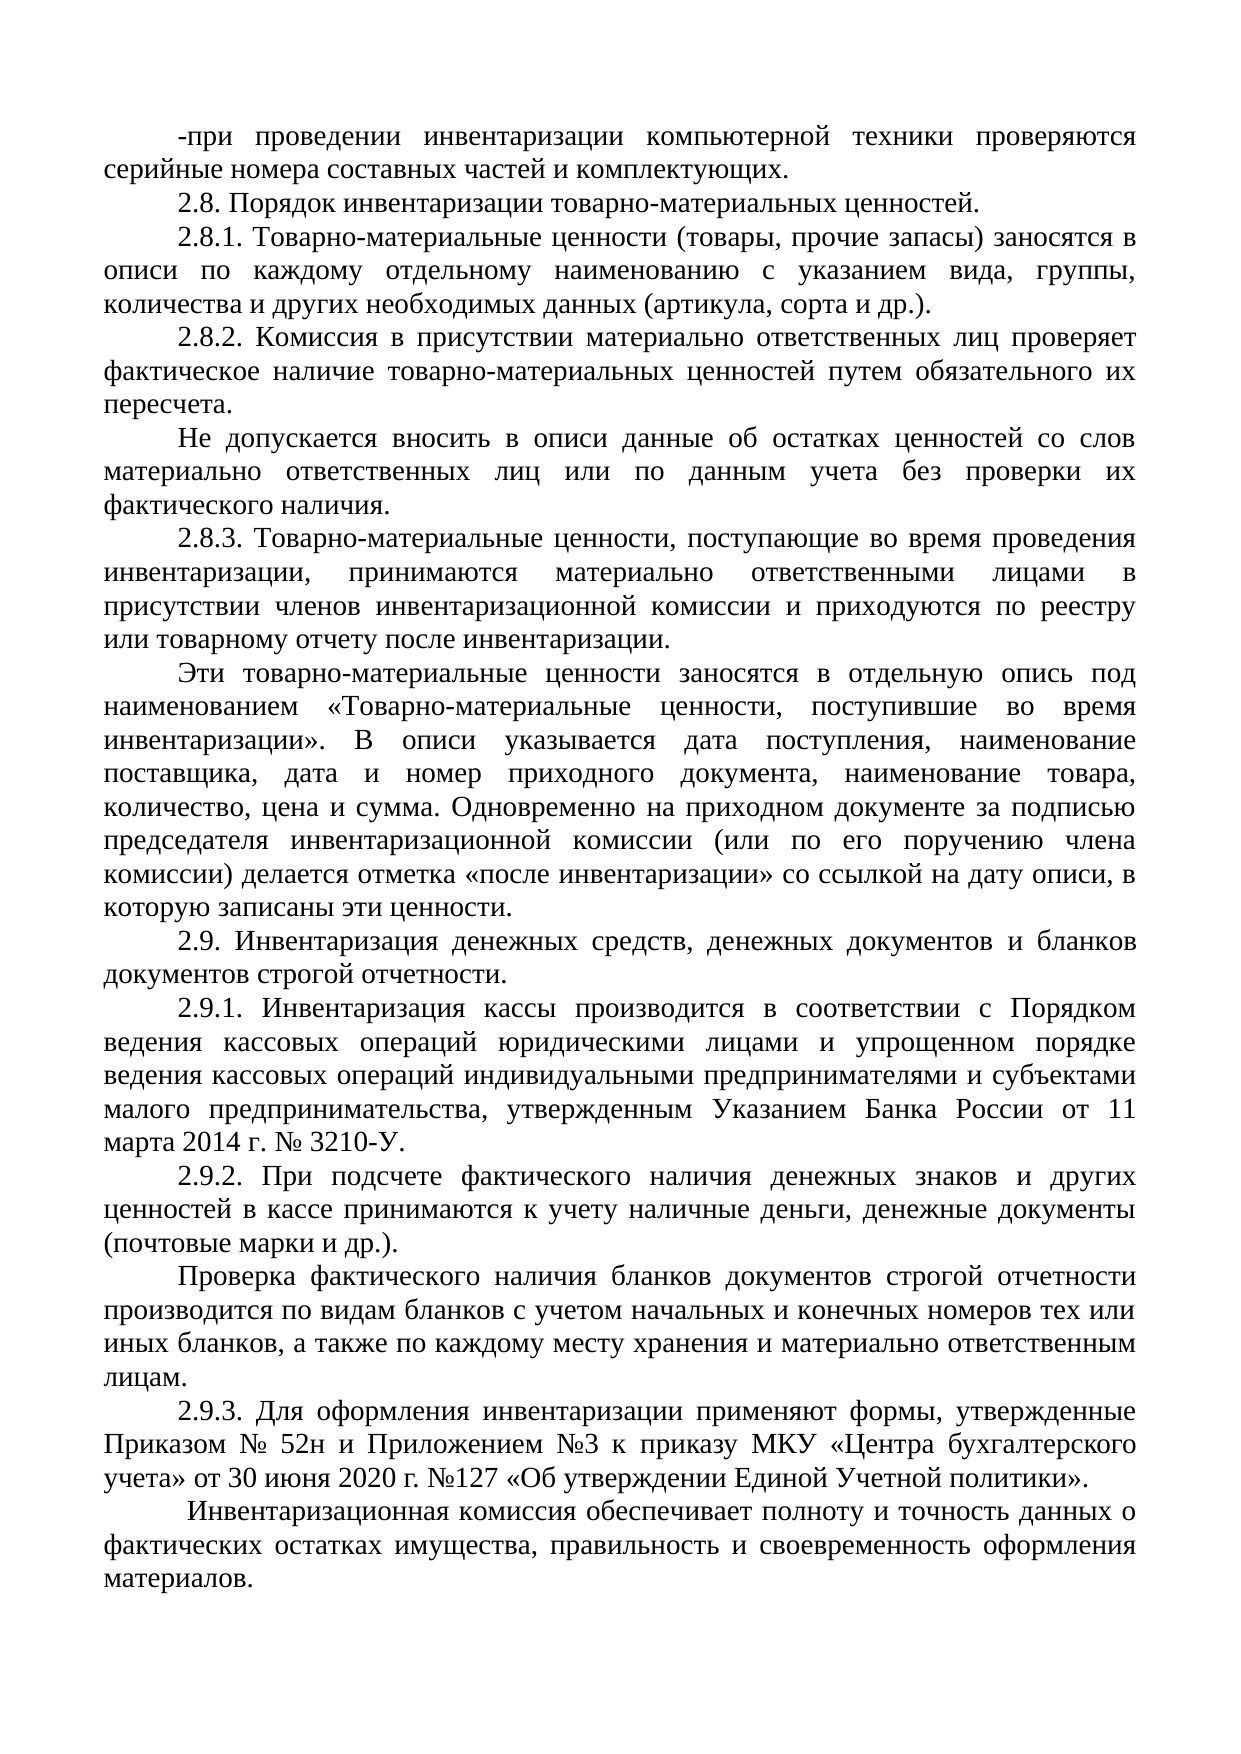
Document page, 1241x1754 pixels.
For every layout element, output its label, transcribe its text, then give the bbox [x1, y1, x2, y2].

text Инвентаризационная комиссия обеспечивает полноту и точность данных о фактических остатках имущества, правильность и своевременность оформления материалов. [103, 1493, 1137, 1594]
text 2.8.3. Товарно-материальные ценности, поступающие во время проведения инвентаризации, принимаются материально ответственными лицами в присутствии членов инвентаризационной комиссии и приходуются по реестру или товарному отчету после инвентаризации. [103, 521, 1137, 655]
text Проверка фактического наличия бланков документов строгой отчетности производится по видам бланков с учетом начальных и конечных номеров тех или иных бланков, а также по каждому месту хранения и материально ответственным лицам. [103, 1258, 1137, 1393]
text 2.9. Инвентаризация денежных средств, денежных документов и бланков документов строгой отчетности. [103, 923, 1137, 990]
text 2.8.1. Товарно-материальные ценности (товары, прочие запасы) заносятся в описи по каждому отдельному наименованию с указанием вида, группы, количества и других необходимых данных (артикула, сорта и др.). [103, 219, 1137, 319]
text Не допускается вносить в описи данные об остатках ценностей со слов материально ответственных лиц или по данным учета без проверки их фактического наличия. [103, 420, 1137, 521]
text 2.9.3. Для оформления инвентаризации применяют формы, утвержденные Приказом № 52н и Приложением №3 к приказу МКУ «Центра бухгалтерского учета» от 30 июня 2020 г. №127 «Об утверждении Единой Учетной политики». [103, 1393, 1137, 1493]
text 2.9.2. При подсчете фактического наличия денежных знаков и других ценностей в кассе принимаются к учету наличные деньги, денежные документы (почтовые марки и др.). [103, 1158, 1137, 1258]
text 2.9.1. Инвентаризация кассы производится в соответствии с Порядком ведения кассовых операций юридическими лицами и упрощенном порядке ведения кассовых операций индивидуальными предпринимателями и субъектами малого предпринимательства, утвержденным Указанием Банка России от 11 марта 2014 г. № 3210-У. [103, 990, 1137, 1158]
text Эти товарно-материальные ценности заносятся в отдельную опись под наименованием «Товарно-материальные ценности, поступившие во время инвентаризации». В описи указывается дата поступления, наименование поставщика, дата и номер приходного документа, наименование товара, количество, цена и сумма. Одновременно на приходном документе за подписью председателя инвентаризационной комиссии (или по его поручению члена комиссии) делается отметка «после инвентаризации» со ссылкой на дату описи, в которую записаны эти ценности. [103, 655, 1137, 923]
text -при проведении инвентаризации компьютерной техники проверяются серийные номера составных частей и комплектующих. [103, 118, 1137, 185]
text 2.8.2. Комиссия в присутствии материально ответственных лиц проверяет фактическое наличие товарно-материальных ценностей путем обязательного их пересчета. [103, 319, 1137, 420]
text 2.8. Порядок инвентаризации товарно-материальных ценностей. [103, 185, 1137, 219]
